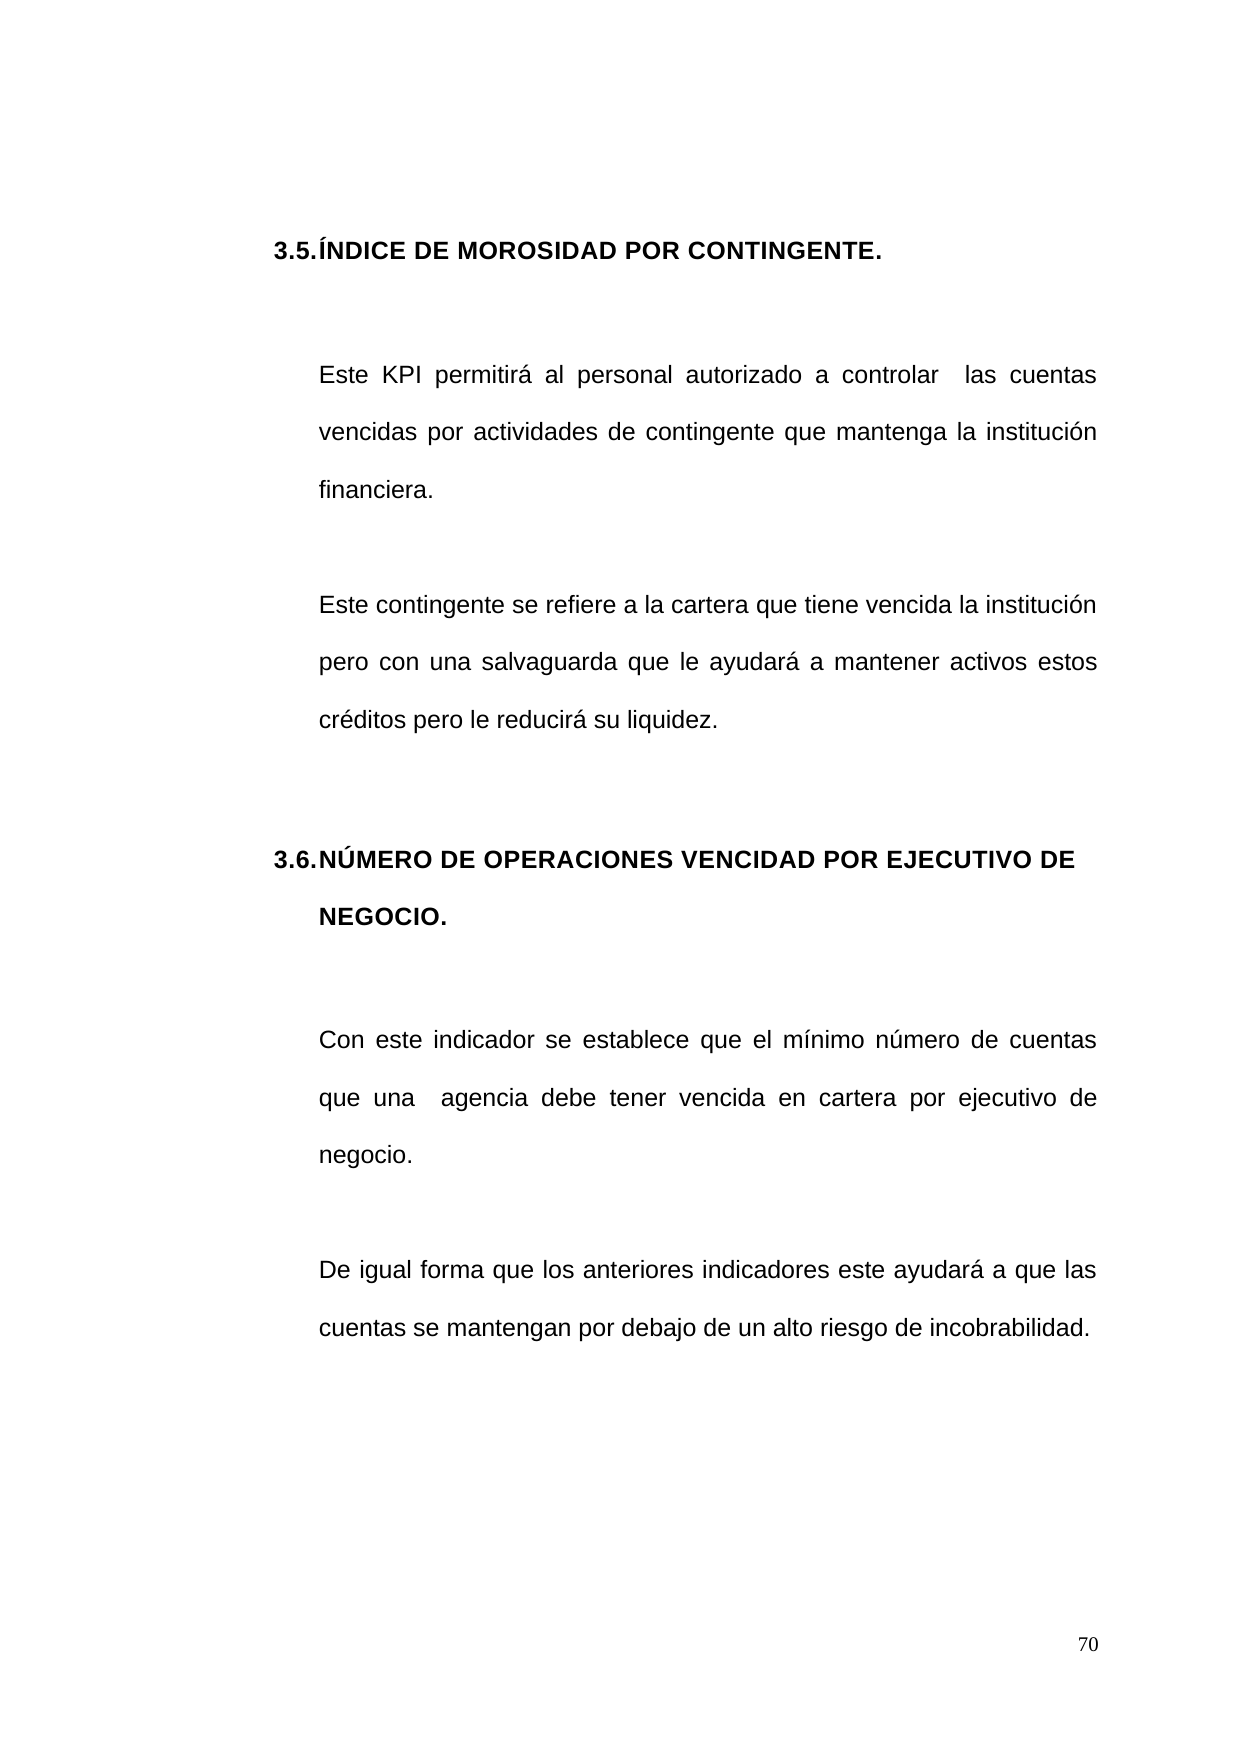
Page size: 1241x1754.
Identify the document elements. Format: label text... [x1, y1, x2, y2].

text Este contingente se refiere a la cartera que tiene vencida la institución pero con una salvaguarda que le ayudará a mantener activos estos créditos pero le reducirá su liquidez. [319, 589, 1098, 733]
subtitle ÍNDICE DE MOROSIDAD POR CONTINGENTE. [274, 236, 1098, 265]
text Este KPI permitirá al personal autorizado a controlar las cuentas vencidas por actividades de contingente que mantenga la institución financiera. [319, 359, 1098, 503]
text Con este indicador se establece que el mínimo número de cuentas que una agencia debe tener vencida en cartera por ejecutivo de negocio. [319, 1025, 1098, 1169]
text De igual forma que los anteriores indicadores este ayudará a que las cuentas se mantengan por debajo de un alto riesgo de incobrabilidad. [319, 1255, 1098, 1342]
subtitle NÚMERO DE OPERACIONES VENCIDAD POR EJECUTIVO DE NEGOCIO. [274, 844, 1098, 931]
